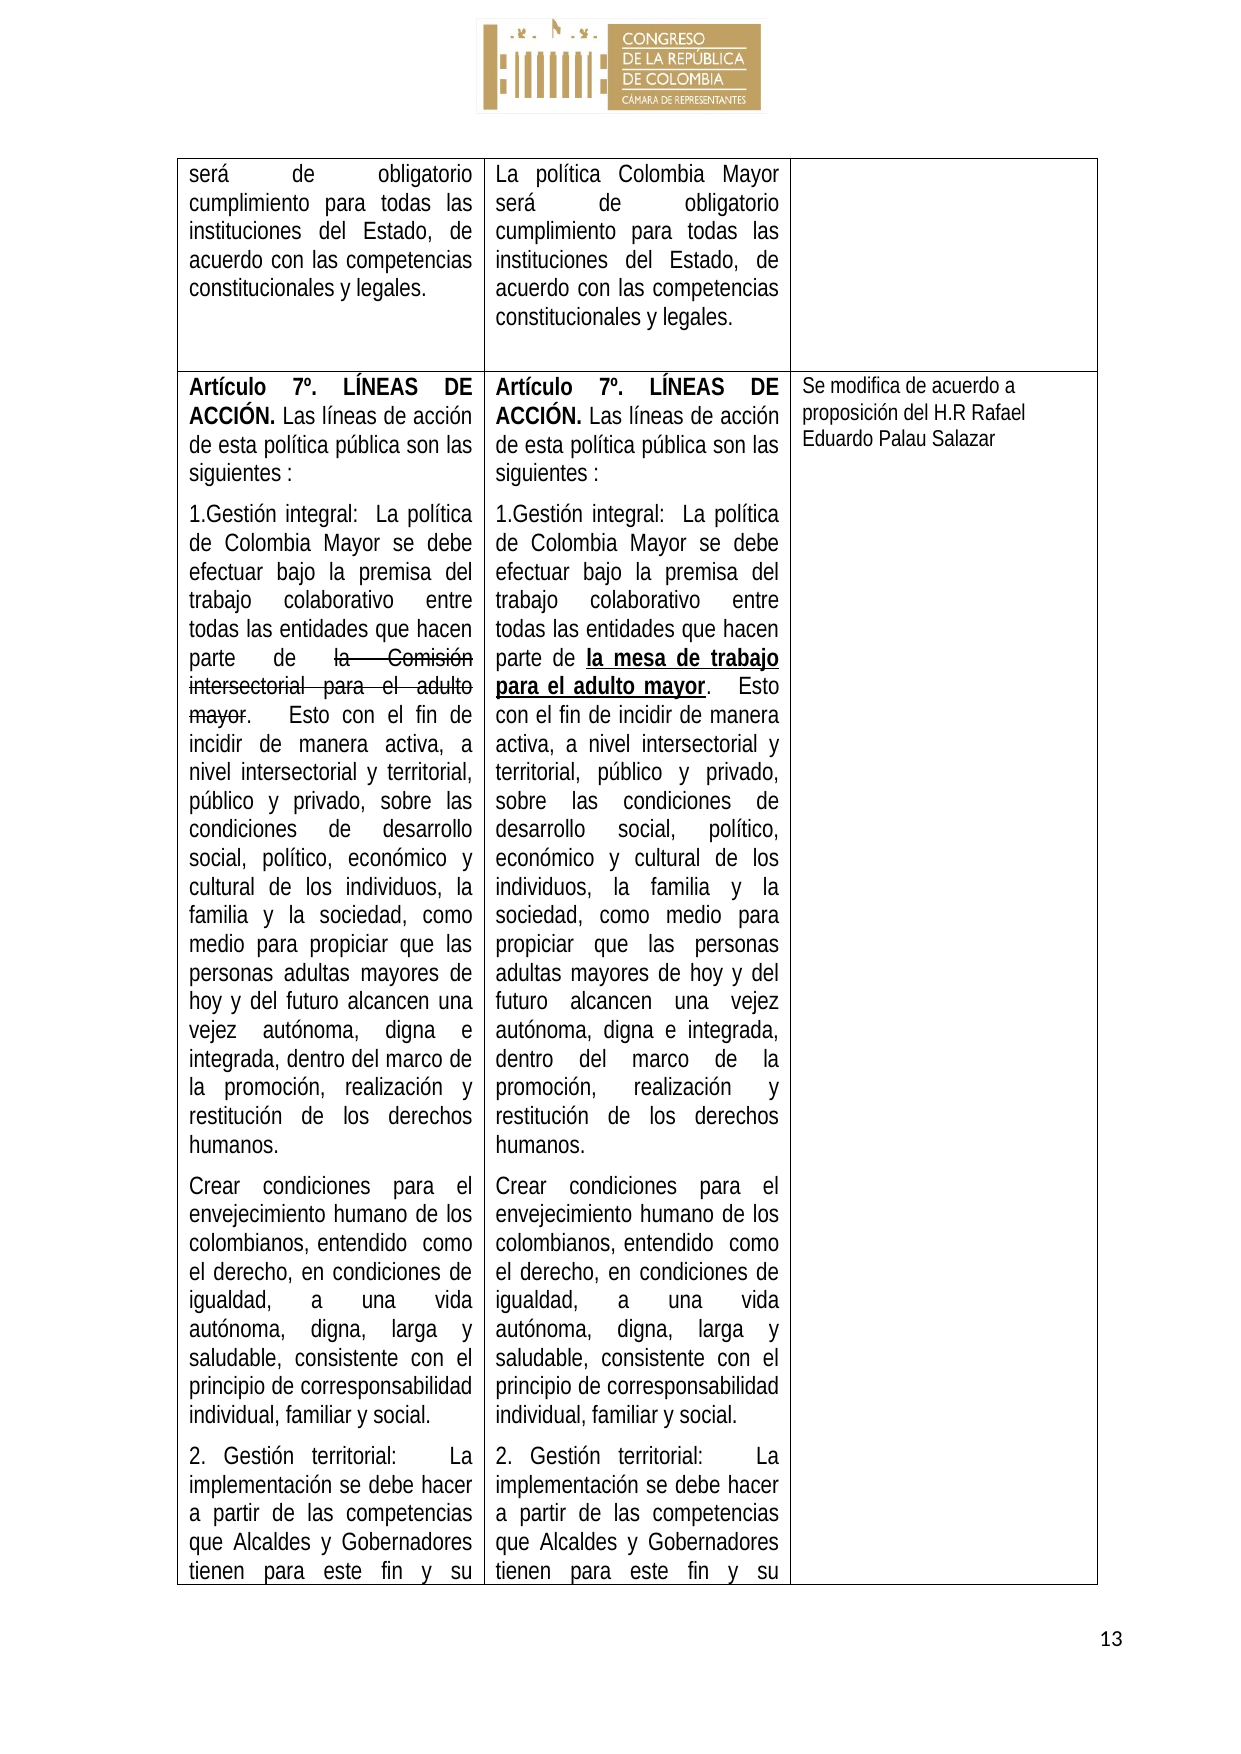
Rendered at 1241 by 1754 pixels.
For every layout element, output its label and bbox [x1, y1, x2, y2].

table_cell [791, 159, 1097, 371]
picture [476, 18, 768, 114]
table_cell [178, 159, 484, 371]
table_cell [791, 372, 1097, 1584]
table_cell [178, 372, 484, 1584]
table_cell [485, 159, 790, 371]
table_cell [485, 372, 790, 1584]
